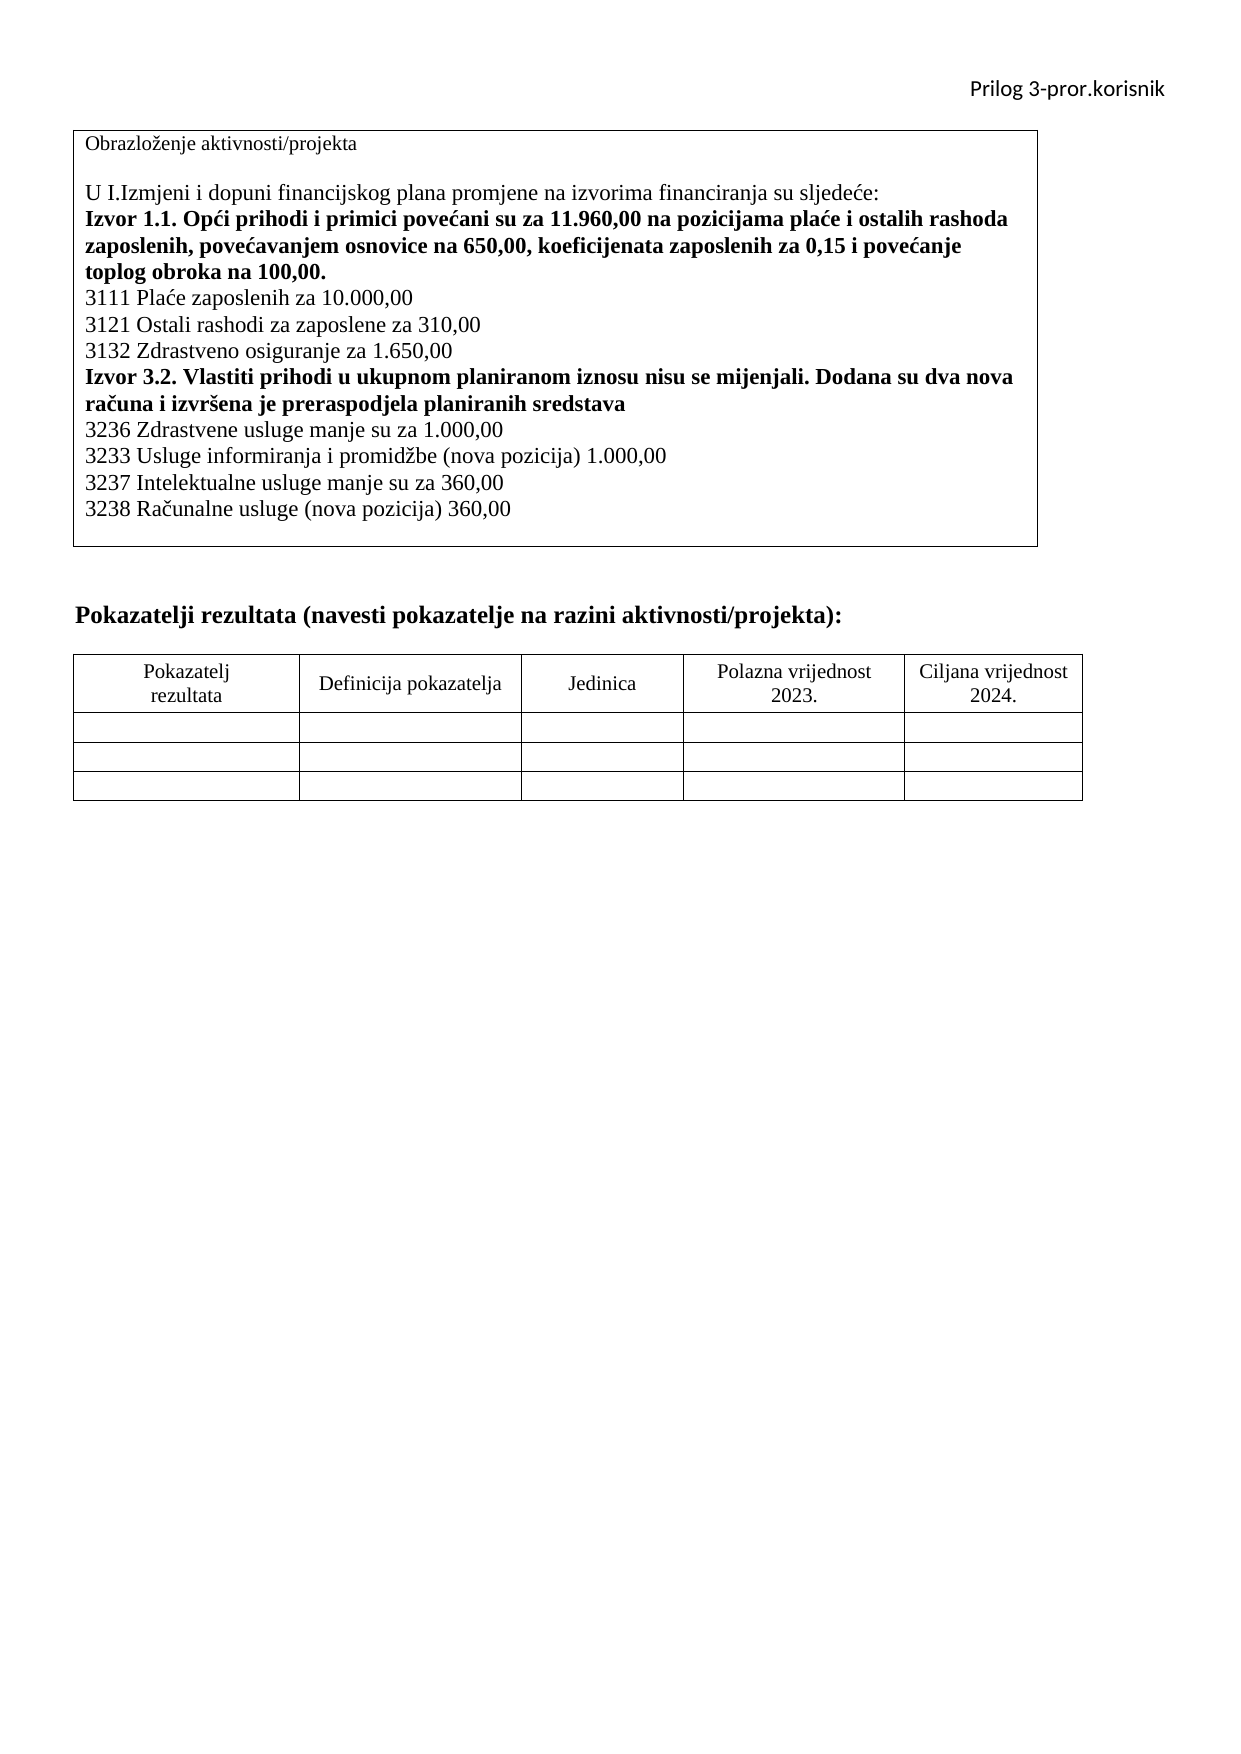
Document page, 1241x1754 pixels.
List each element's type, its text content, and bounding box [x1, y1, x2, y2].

table_cell [684, 713, 904, 742]
table_cell [74, 743, 299, 771]
table_header Polazna vrijednost 2023. [684, 655, 904, 712]
table_cell [905, 713, 1082, 742]
table_cell [905, 743, 1082, 771]
text Pokazatelji rezultata (navesti pokazatelje na razini aktivnosti/projekta): [75, 600, 1165, 628]
table_cell [74, 772, 299, 800]
table_cell [300, 713, 521, 742]
table_cell [300, 772, 521, 800]
table_cell [300, 743, 521, 771]
table_cell [522, 743, 683, 771]
table_cell [684, 772, 904, 800]
table_header Definicija pokazatelja [300, 655, 521, 712]
table_header Jedinica [522, 655, 683, 712]
table_cell [684, 743, 904, 771]
table_cell [74, 713, 299, 742]
table_header Pokazatelj rezultata [74, 655, 299, 712]
table_cell [905, 772, 1082, 800]
table_header Ciljana vrijednost 2024. [905, 655, 1082, 712]
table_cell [74, 131, 1037, 546]
table_cell [522, 772, 683, 800]
table_cell [522, 713, 683, 742]
